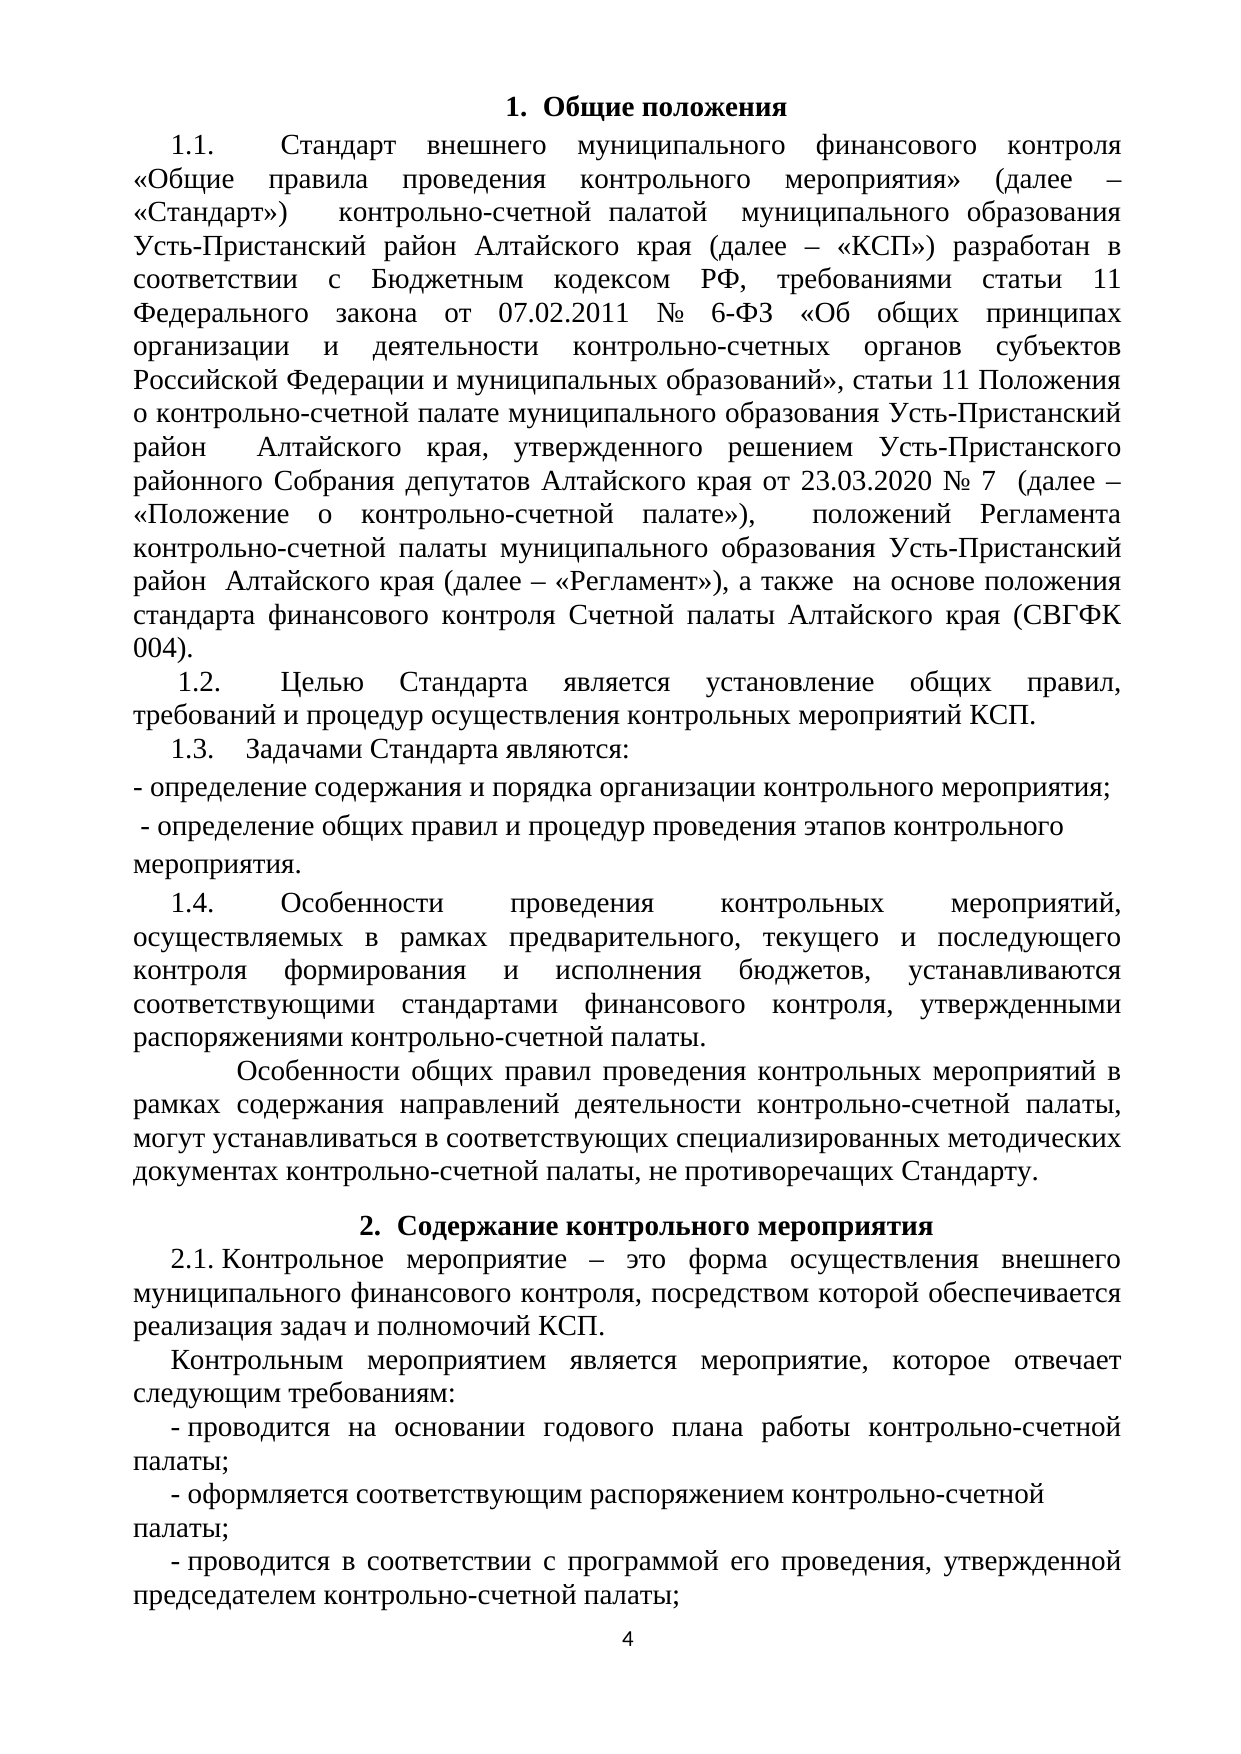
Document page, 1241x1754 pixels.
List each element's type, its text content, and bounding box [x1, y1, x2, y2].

text 2.1. Контрольное мероприятие – это форма осуществления внешнего муниципального финансового контроля, посредством которой обеспечивается реализация задач и полномочий КСП. [133, 1241, 1122, 1342]
text - определение содержания и порядка организации контрольного мероприятия; [133, 769, 1137, 803]
list Общие положения [170, 89, 1122, 122]
list Целью Стандарта является установление общих правил, требований и процедур осуществления контрольных мероприятий КСП. [133, 664, 1122, 731]
text - проводится в соответствии с программой его проведения, утвержденной председателем контрольно-счетной палаты; [133, 1543, 1122, 1610]
text - определение общих правил и процедур проведения этапов контрольного мероприятия. [133, 808, 1122, 880]
list Содержание контрольного мероприятия [170, 1208, 1122, 1241]
list Особенности общих правил проведения контрольных мероприятий в рамках содержания направлений деятельности контрольно-счетной палаты, могут устанавливаться в соответствующих специализированных методических документах контрольно-счетной палаты, не противоречащих Стандарту. [133, 1053, 1122, 1187]
text - проводится на основании годового плана работы контрольно-счетной палаты; [133, 1409, 1122, 1476]
subtitle Задачами Стандарта являются: [170, 731, 1122, 764]
list Стандарт внешнего муниципального финансового контроля «Общие правила проведения контрольного мероприятия» (далее – «Стандарт») контрольно-счетной палатой муниципального образования Усть-Пристанский район Алтайского края (далее – «КСП») разработан в соответствии с Бюджетным кодексом РФ, требованиями статьи 11 Федерального закона от 07.02.2011 № 6-ФЗ «Об общих принципах организации и деятельности контрольно-счетных органов субъектов Российской Федерации и муниципальных образований», статьи 11 Положения о контрольно-счетной палате муниципального образования Усть-Пристанский район Алтайского края, утвержденного решением Усть-Пристанского районного Собрания депутатов Алтайского края от 23.03.2020 № 7 (далее – «Положение о контрольно-счетной палате»), положений Регламента контрольно-счетной палаты муниципального образования Усть-Пристанский район Алтайского края (далее – «Регламент»), а также на основе положения стандарта финансового контроля Счетной палаты Алтайского края (СВГФК 004). [133, 127, 1122, 664]
text Контрольным мероприятием является мероприятие, которое отвечает следующим требованиям: [133, 1342, 1122, 1409]
list Особенности проведения контрольных мероприятий, осуществляемых в рамках предварительного, текущего и последующего контроля формирования и исполнения бюджетов, устанавливаются соответствующими стандартами финансового контроля, утвержденными распоряжениями контрольно-счетной палаты. [133, 885, 1122, 1053]
text - оформляется соответствующим распоряжением контрольно-счетной палаты; [133, 1476, 1122, 1543]
